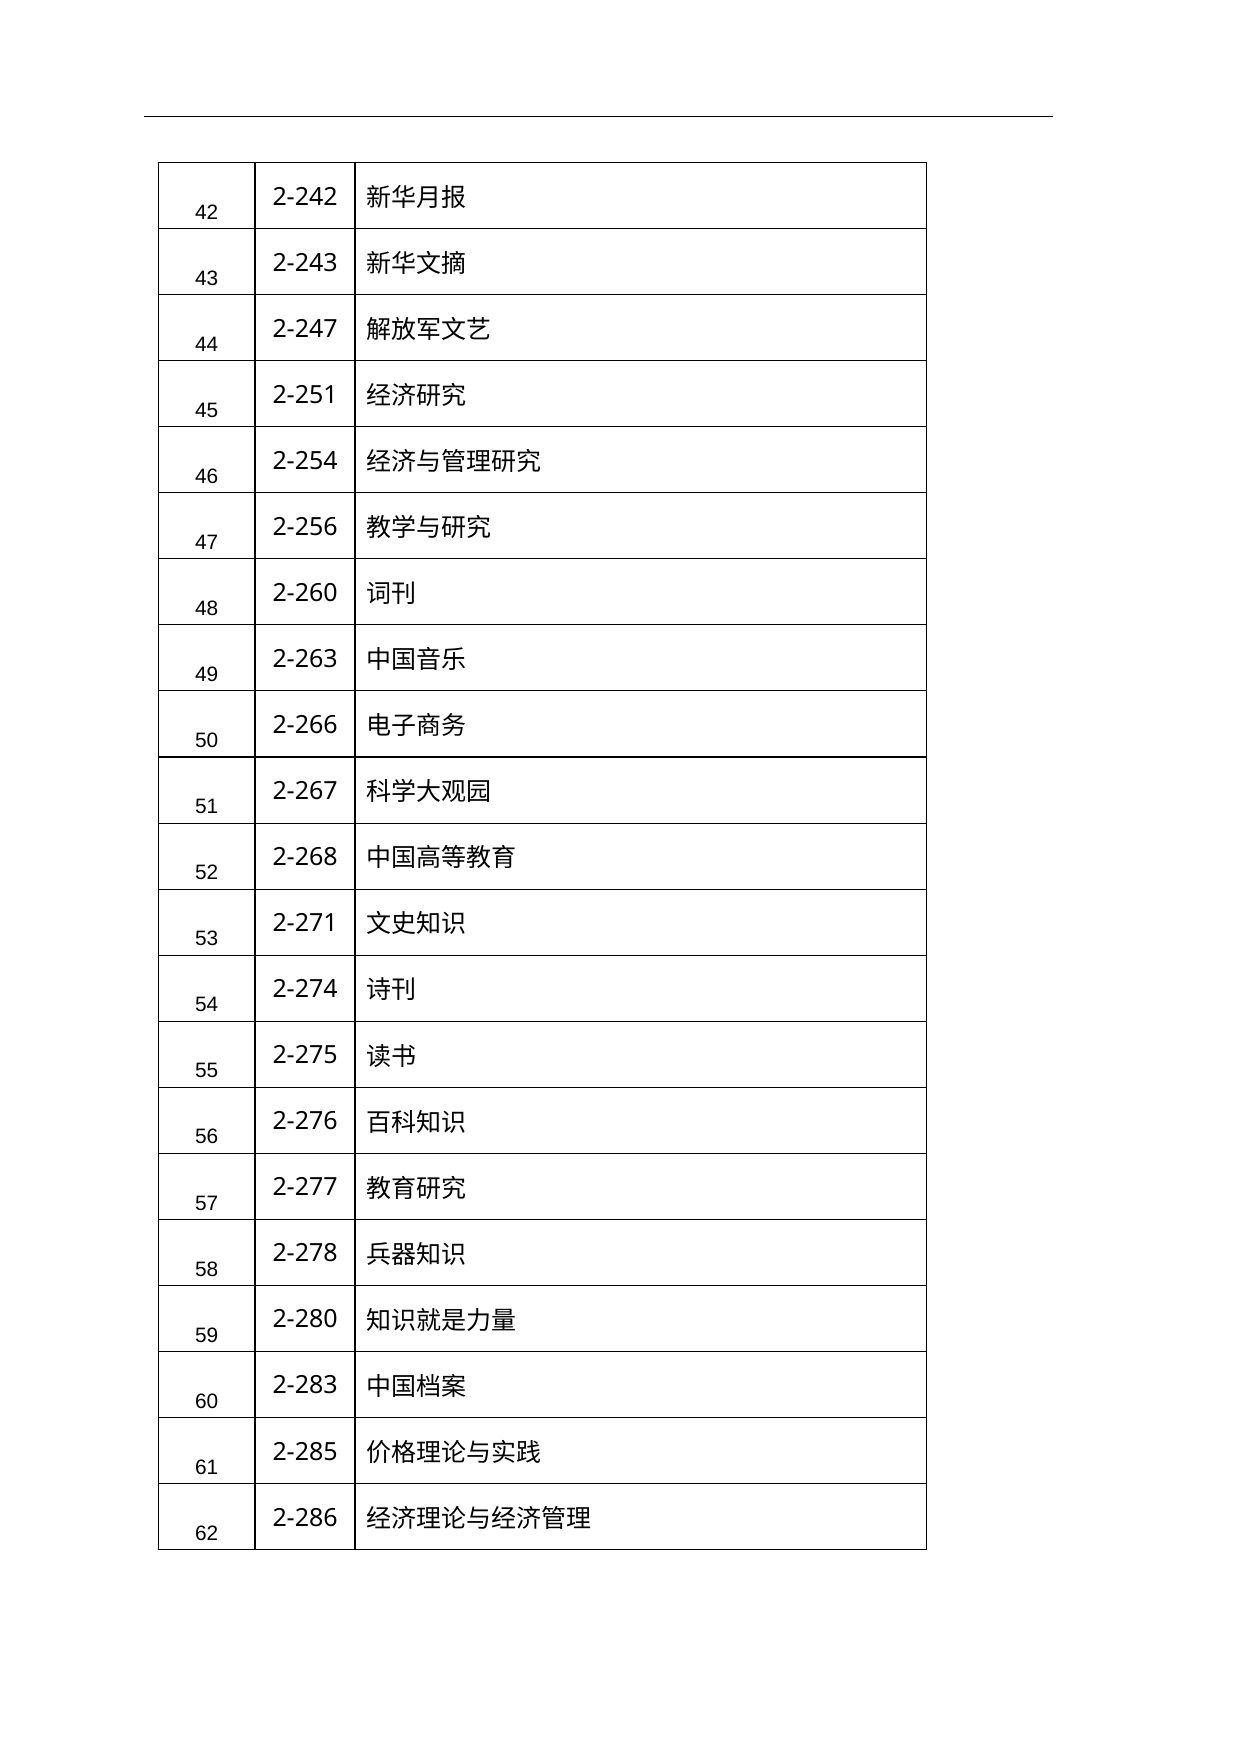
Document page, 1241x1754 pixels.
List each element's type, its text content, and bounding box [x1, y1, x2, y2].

table_cell 2-268 [256, 824, 354, 888]
table_cell 2-251 [256, 361, 354, 426]
table_cell 43 [159, 229, 254, 294]
table_cell 新华文摘 [356, 229, 926, 294]
table_cell 61 [159, 1418, 254, 1483]
table_cell 47 [159, 493, 254, 558]
table_cell 54 [159, 956, 254, 1021]
table_cell 2-285 [256, 1418, 354, 1483]
table_cell 59 [159, 1286, 254, 1351]
table_cell 2-247 [256, 295, 354, 360]
table_cell 56 [159, 1088, 254, 1153]
table_cell 解放军文艺 [356, 295, 926, 360]
table_cell 2-243 [256, 229, 354, 294]
table_cell 62 [159, 1484, 254, 1549]
table_cell 2-260 [256, 559, 354, 624]
table_cell 文史知识 [356, 890, 926, 954]
table_cell 48 [159, 559, 254, 624]
table_cell 58 [159, 1220, 254, 1285]
table_cell 2-254 [256, 427, 354, 492]
table_cell 2-283 [256, 1352, 354, 1417]
table_cell 2-267 [256, 758, 354, 822]
table_cell 中国音乐 [356, 625, 926, 690]
table_cell 2-266 [256, 691, 354, 756]
table_cell 兵器知识 [356, 1220, 926, 1285]
table_cell 2-277 [256, 1154, 354, 1219]
table_cell 2-274 [256, 956, 354, 1021]
table_cell 52 [159, 824, 254, 888]
table_cell 45 [159, 361, 254, 426]
table_cell 46 [159, 427, 254, 492]
table_cell 经济理论与经济管理 [356, 1484, 926, 1549]
table_cell 2-286 [256, 1484, 354, 1549]
table_cell 科学大观园 [356, 758, 926, 822]
table_cell 新华月报 [356, 163, 926, 228]
table_cell 经济与管理研究 [356, 427, 926, 492]
table_cell 51 [159, 758, 254, 822]
table_cell 2-275 [256, 1022, 354, 1087]
table_cell 53 [159, 890, 254, 954]
table_cell 60 [159, 1352, 254, 1417]
table_cell 知识就是力量 [356, 1286, 926, 1351]
table_cell 价格理论与实践 [356, 1418, 926, 1483]
table_cell 教学与研究 [356, 493, 926, 558]
table_cell 49 [159, 625, 254, 690]
table_cell 读书 [356, 1022, 926, 1087]
table_cell 百科知识 [356, 1088, 926, 1153]
table_cell 2-271 [256, 890, 354, 954]
table_cell 电子商务 [356, 691, 926, 756]
table_cell 2-276 [256, 1088, 354, 1153]
table_cell 中国高等教育 [356, 824, 926, 888]
table_cell 42 [159, 163, 254, 228]
table_cell 2-242 [256, 163, 354, 228]
table_cell 2-278 [256, 1220, 354, 1285]
table_cell 2-280 [256, 1286, 354, 1351]
table_cell 经济研究 [356, 361, 926, 426]
table_cell 词刊 [356, 559, 926, 624]
table_cell 2-256 [256, 493, 354, 558]
table_cell 44 [159, 295, 254, 360]
table_cell 55 [159, 1022, 254, 1087]
table_cell 教育研究 [356, 1154, 926, 1219]
table_cell 50 [159, 691, 254, 756]
table_cell 57 [159, 1154, 254, 1219]
table_cell 2-263 [256, 625, 354, 690]
table_cell 中国档案 [356, 1352, 926, 1417]
table_cell 诗刊 [356, 956, 926, 1021]
